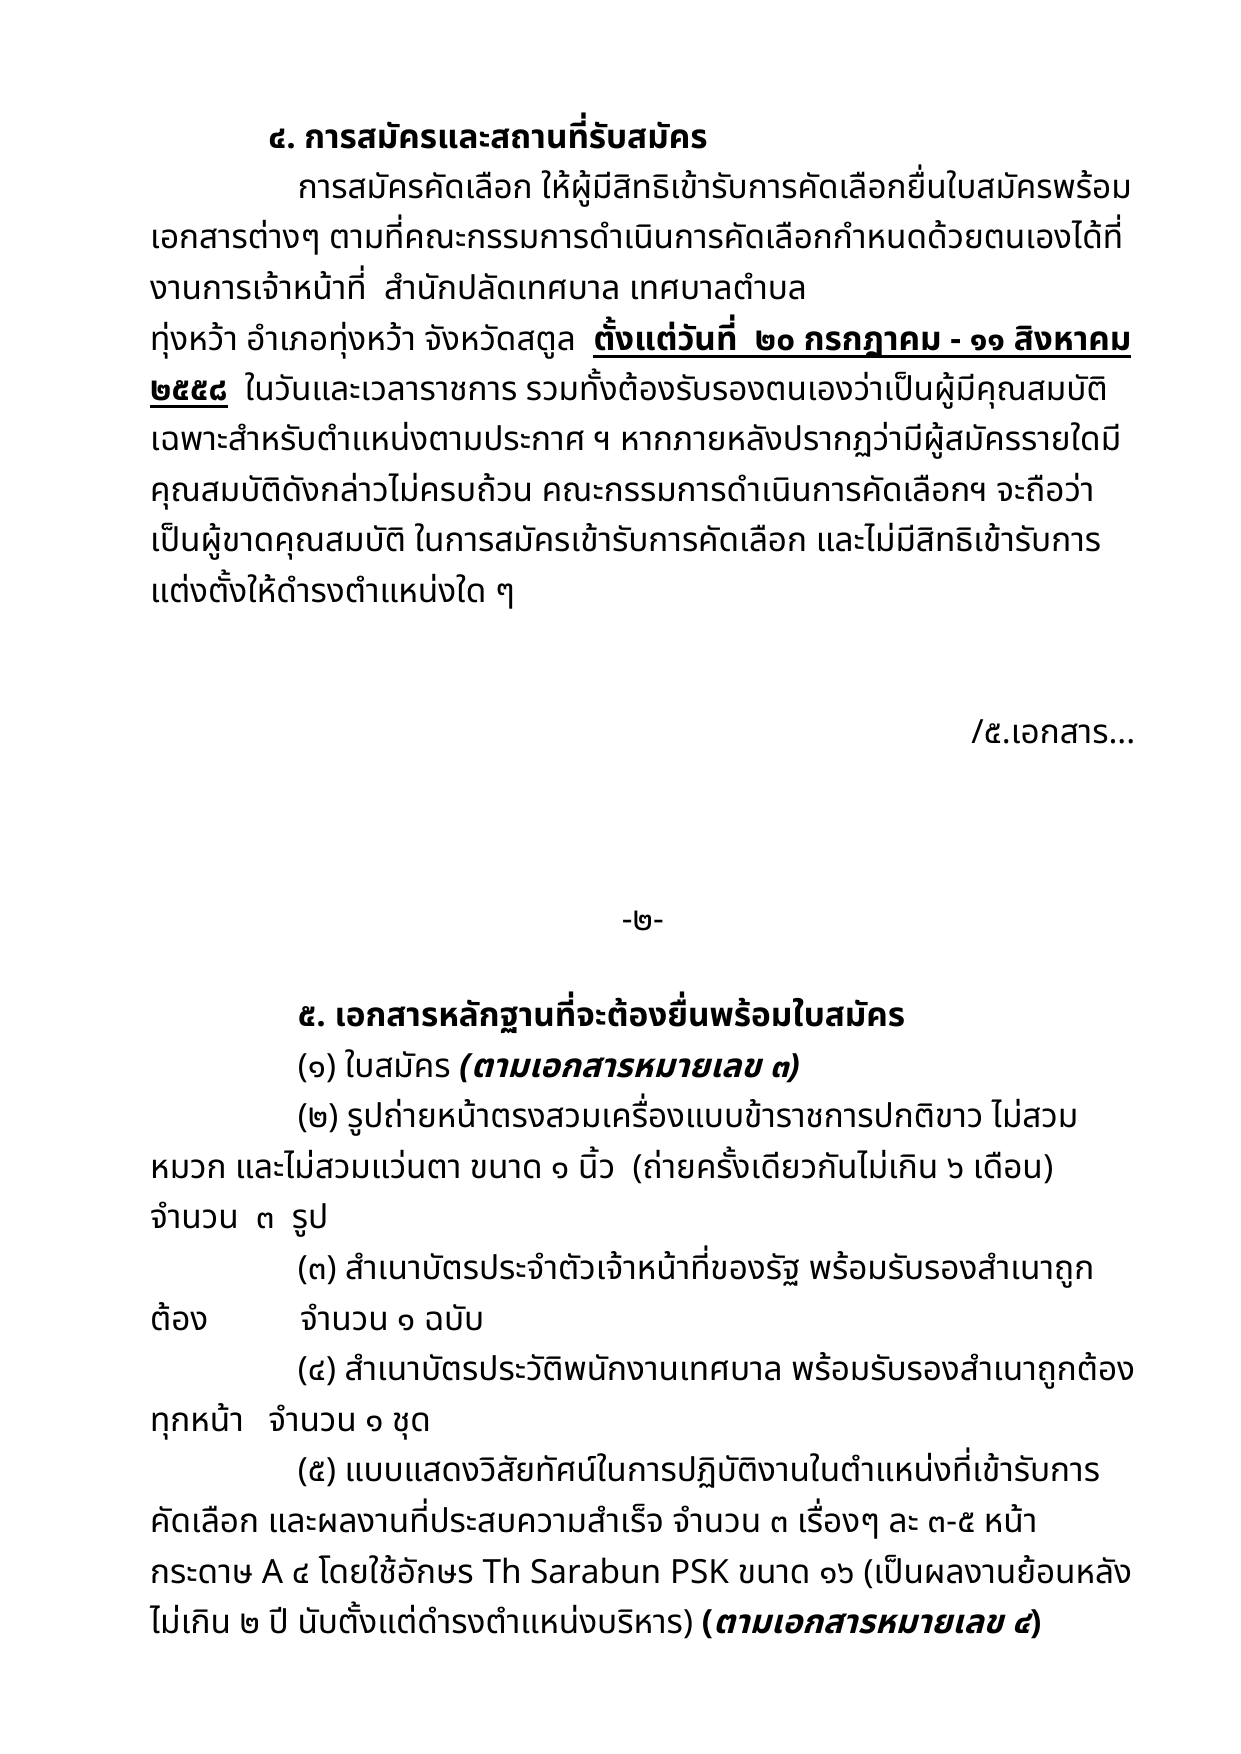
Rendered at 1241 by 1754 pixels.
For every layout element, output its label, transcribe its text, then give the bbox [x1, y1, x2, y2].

text /๕.เอกสาร... [150, 708, 1135, 758]
text (๕) แบบแสดงวิสัยทัศน์ในการปฏิบัติงานในตำแหน่งที่เข้ารับการคัดเลือก และผลงานที่ประสบความสำเร็จ จำนวน ๓ เรื่องๆ ละ ๓-๕ หน้า กระดาษ A ๔ โดยใช้อักษร Th Sarabun PSK ขนาด ๑๖ (เป็นผลงานย้อนหลังไม่เกิน ๒ ปี นับตั้งแต่ดำรงตำแหน่งบริหาร) (ตามเอกสารหมายเลข ๔) [150, 1446, 1135, 1649]
text ๕. เอกสารหลักฐานที่จะต้องยื่นพร้อมใบสมัคร [150, 991, 1135, 1041]
text -๒- [150, 895, 1135, 945]
text ๔. การสมัครและสถานที่รับสมัคร [150, 112, 1135, 163]
text (๑) ใบสมัคร (ตามเอกสารหมายเลข ๓) [150, 1041, 1135, 1092]
text (๒) รูปถ่ายหน้าตรงสวมเครื่องแบบข้าราชการปกติขาว ไม่สวมหมวก และไม่สวมแว่นตา ขนาด ๑ นิ้ว (ถ่ายครั้งเดียวกันไม่เกิน ๖ เดือน) จำนวน ๓ รูป [150, 1092, 1135, 1244]
text การสมัครคัดเลือก ให้ผู้มีสิทธิเข้ารับการคัดเลือกยื่นใบสมัครพร้อมเอกสารต่างๆ ตามที่คณะกรรมการดำเนินการคัดเลือกกำหนดด้วยตนเองได้ที่ งานการเจ้าหน้าที่ สำนักปลัดเทศบาล เทศบาลตำบล ทุ่งหว้า อำเภอทุ่งหว้า จังหวัดสตูล ตั้งแต่วันที่ ๒๐ กรกฎาคม - ๑๑ สิงหาคม ๒๕๕๘ ในวันและเวลาราชการ รวมทั้งต้องรับรองตนเองว่าเป็นผู้มีคุณสมบัติเฉพาะสำหรับตำแหน่งตามประกาศ ฯ หากภายหลังปรากฏว่ามีผู้สมัครรายใดมีคุณสมบัติดังกล่าวไม่ครบถ้วน คณะกรรมการดำเนินการคัดเลือกฯ จะถือว่าเป็นผู้ขาดคุณสมบัติ ในการสมัครเข้ารับการคัดเลือก และไม่มีสิทธิเข้ารับการแต่งตั้งให้ดำรงตำแหน่งใด ๆ [150, 163, 1135, 617]
text (๓) สำเนาบัตรประจำตัวเจ้าหน้าที่ของรัฐ พร้อมรับรองสำเนาถูกต้อง จำนวน ๑ ฉบับ [150, 1244, 1135, 1345]
text (๔) สำเนาบัตรประวัติพนักงานเทศบาล พร้อมรับรองสำเนาถูกต้องทุกหน้า จำนวน ๑ ชุด [150, 1345, 1135, 1446]
